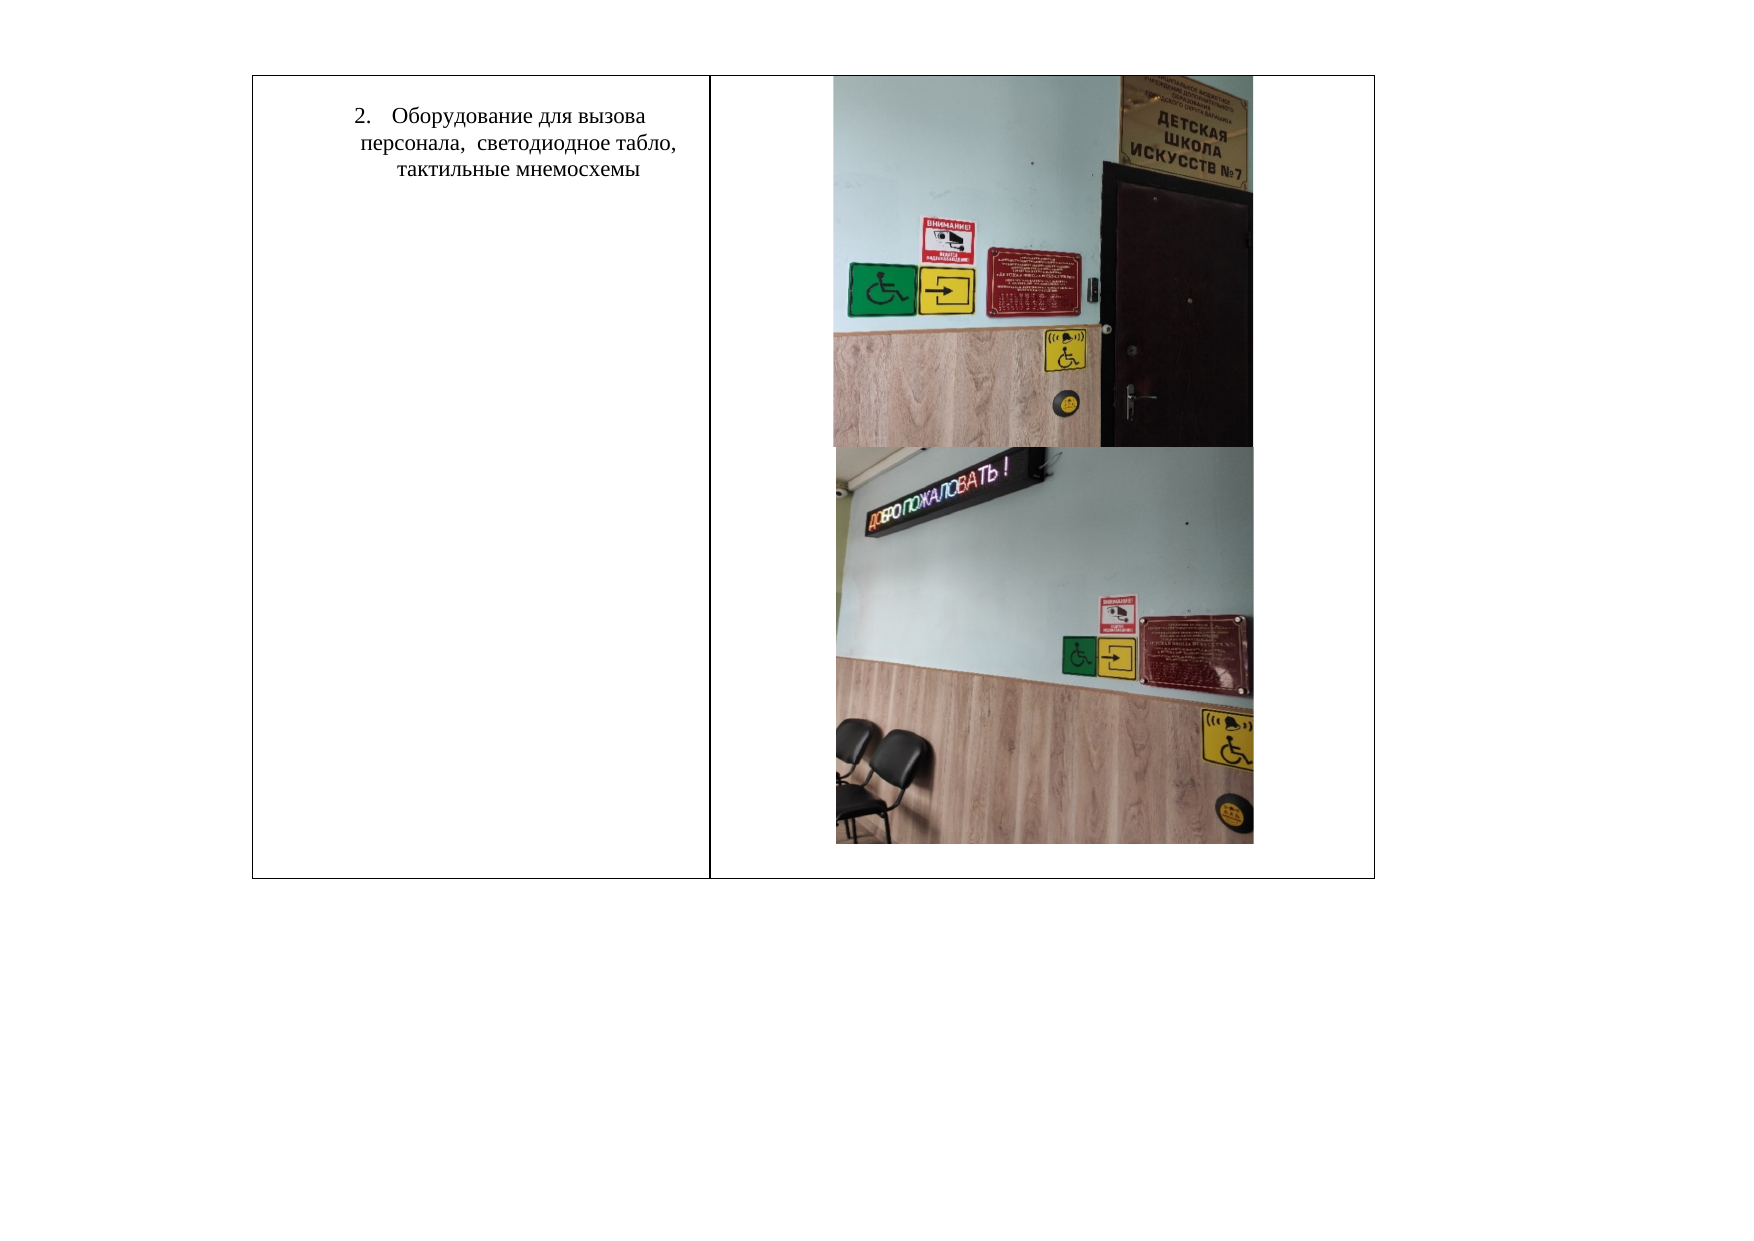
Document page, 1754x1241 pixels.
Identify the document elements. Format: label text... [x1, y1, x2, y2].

table_cell Оборудование для вызова персонала, светодиодное табло, тактильные мнемосхемы [253, 76, 709, 878]
picture [833, 76, 1254, 844]
table_cell [711, 76, 1374, 878]
